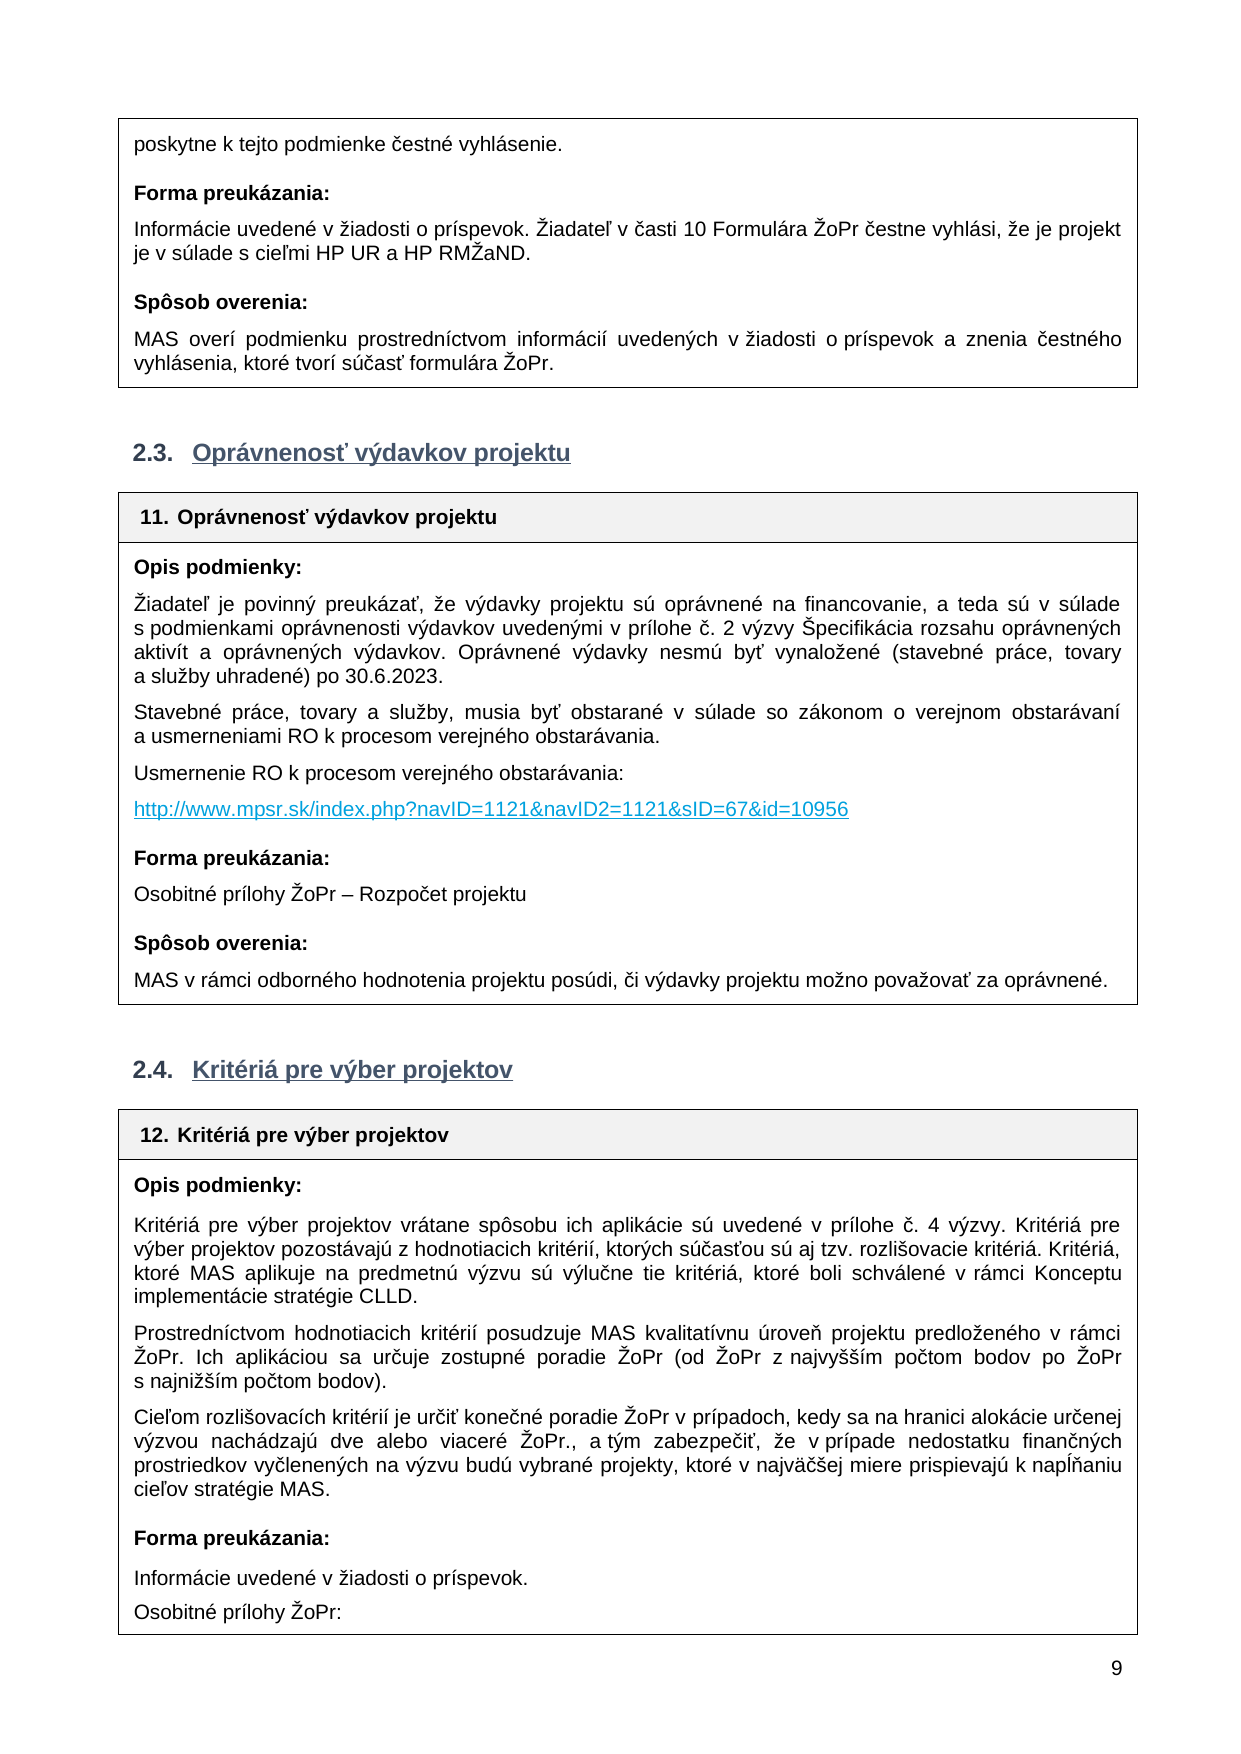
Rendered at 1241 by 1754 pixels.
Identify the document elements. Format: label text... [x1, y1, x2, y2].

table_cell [119, 1160, 1137, 1634]
subtitle Kritériá pre výber projektov [132, 1055, 1122, 1084]
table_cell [119, 119, 1137, 387]
table_cell Opis podmienky: Žiadateľ je povinný preukázať, že výdavky projektu sú oprávnené na financovanie, a teda sú v súlade s podmienkami oprávnenosti výdavkov uvedenými v prílohe č. 2 výzvy Špecifikácia rozsahu oprávnených aktivít a oprávnených výdavkov. Oprávnené výdavky nesmú byť vynaložené (stavebné práce, tovary a služby uhradené) po 30.6.2023. Stavebné práce, tovary a služby, musia byť obstarané v súlade so zákonom o verejnom obstarávaní a usmerneniami RO k procesom verejného obstarávania. Usmernenie RO k procesom verejného obstarávania: http://www.mpsr.sk/index.php?navID=1121&navID2=1121&sID=67&id=10956 Forma preukázania: Osobitné prílohy ŽoPr – Rozpočet projektu Spôsob overenia: MAS v rámci odborného hodnotenia projektu posúdi, či výdavky projektu možno považovať za oprávnené. [119, 543, 1137, 1004]
table_header Kritériá pre výber projektov [119, 1110, 1137, 1159]
subtitle Oprávnenosť výdavkov projektu [132, 438, 1122, 467]
table_header Oprávnenosť výdavkov projektu [119, 493, 1137, 542]
